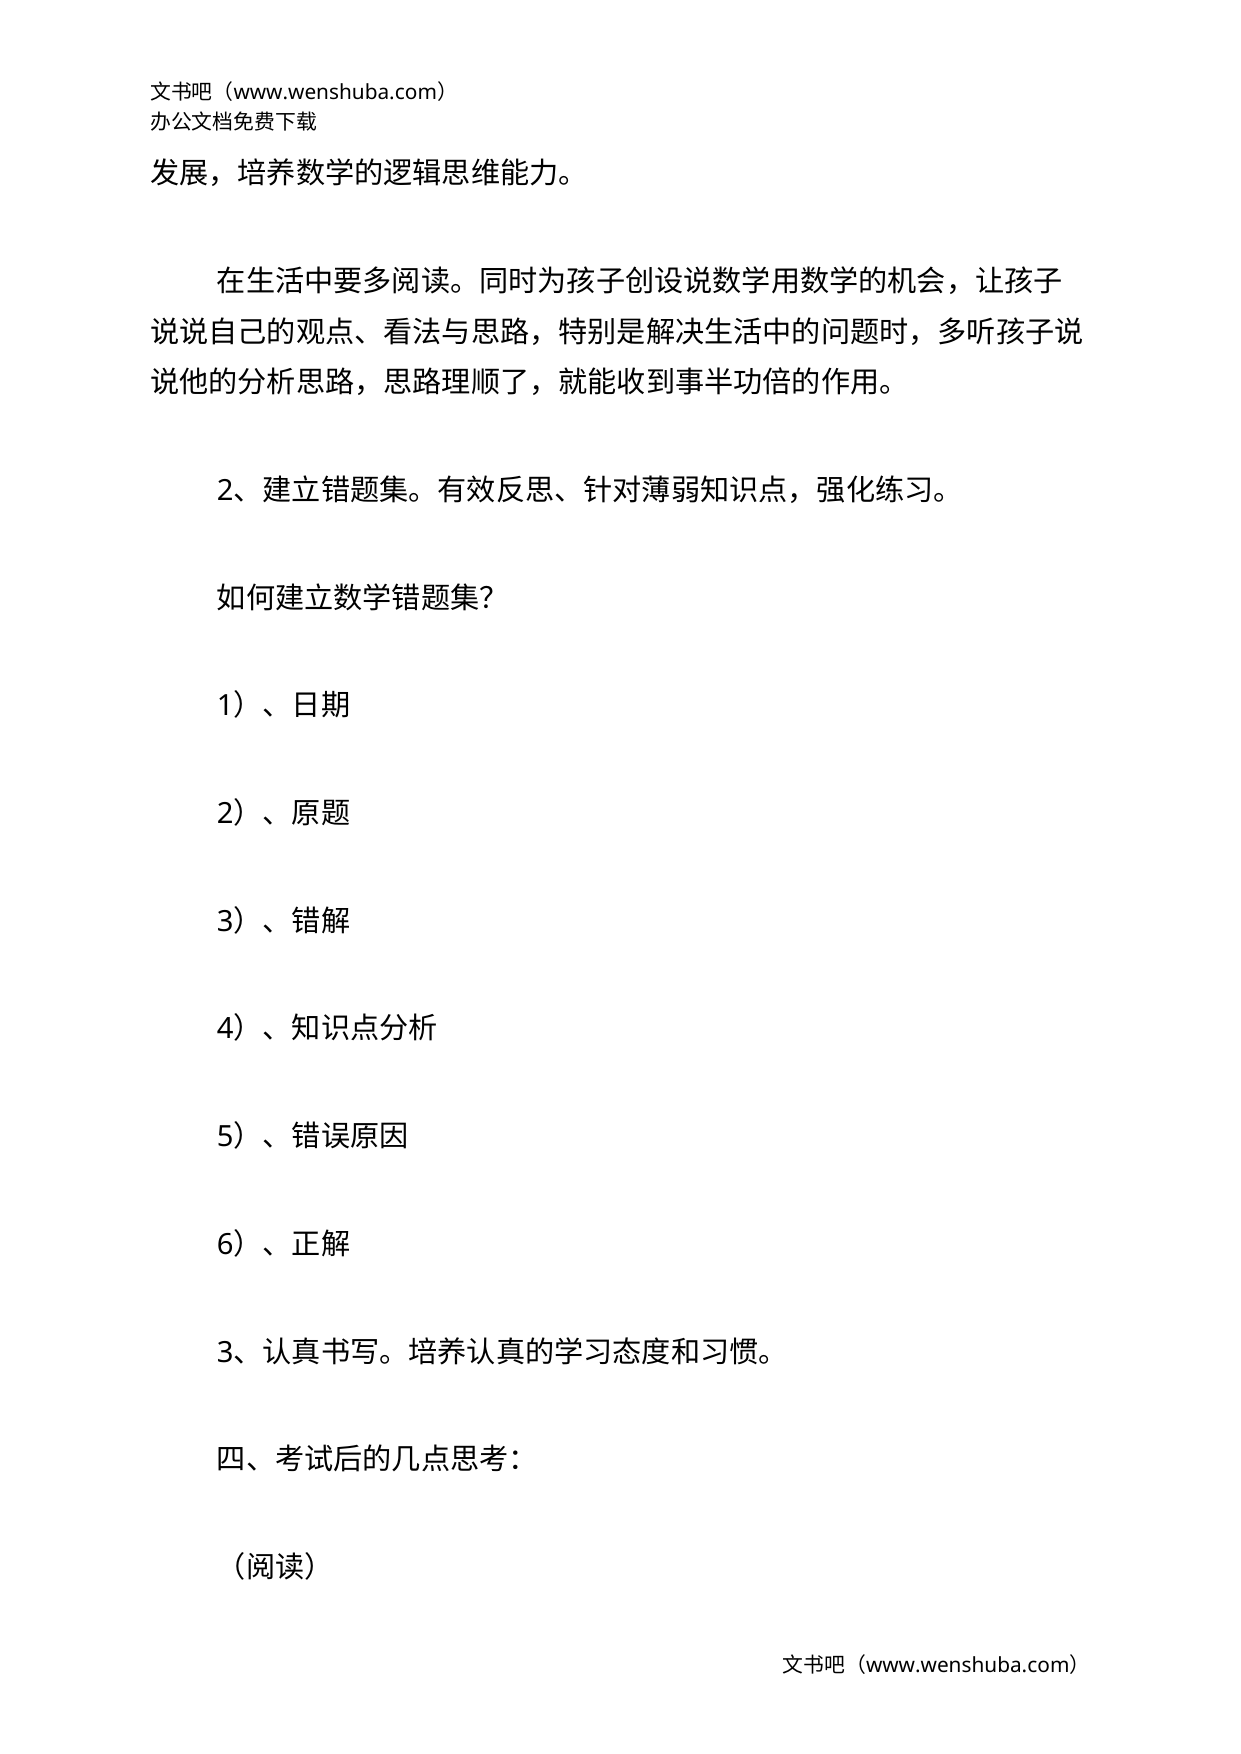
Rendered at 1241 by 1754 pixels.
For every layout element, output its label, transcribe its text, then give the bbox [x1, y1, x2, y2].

text 3）、错解 [150, 897, 1090, 940]
text 1）、日期 [150, 682, 1090, 724]
text 5）、错误原因 [150, 1113, 1090, 1155]
text 3、认真书写。培养认真的学习态度和习惯。 [150, 1328, 1090, 1371]
text 2）、原题 [150, 790, 1090, 832]
text 4）、知识点分析 [150, 1005, 1090, 1047]
text 6）、正解 [150, 1221, 1090, 1263]
text （阅读） [150, 1543, 1090, 1586]
text 四、考试后的几点思考： [150, 1436, 1090, 1478]
text 如何建立数学错题集？ [150, 574, 1090, 617]
text 2、建立错题集。有效反思、针对薄弱知识点，强化练习。 [150, 467, 1090, 509]
text 在生活中要多阅读。同时为孩子创设说数学用数学的机会，让孩子说说自己的观点、看法与思路，特别是解决生活中的问题时，多听孩子说说他的分析思路，思路理顺了，就能收到事半功倍的作用。 [150, 258, 1090, 401]
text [150, 150, 1090, 192]
